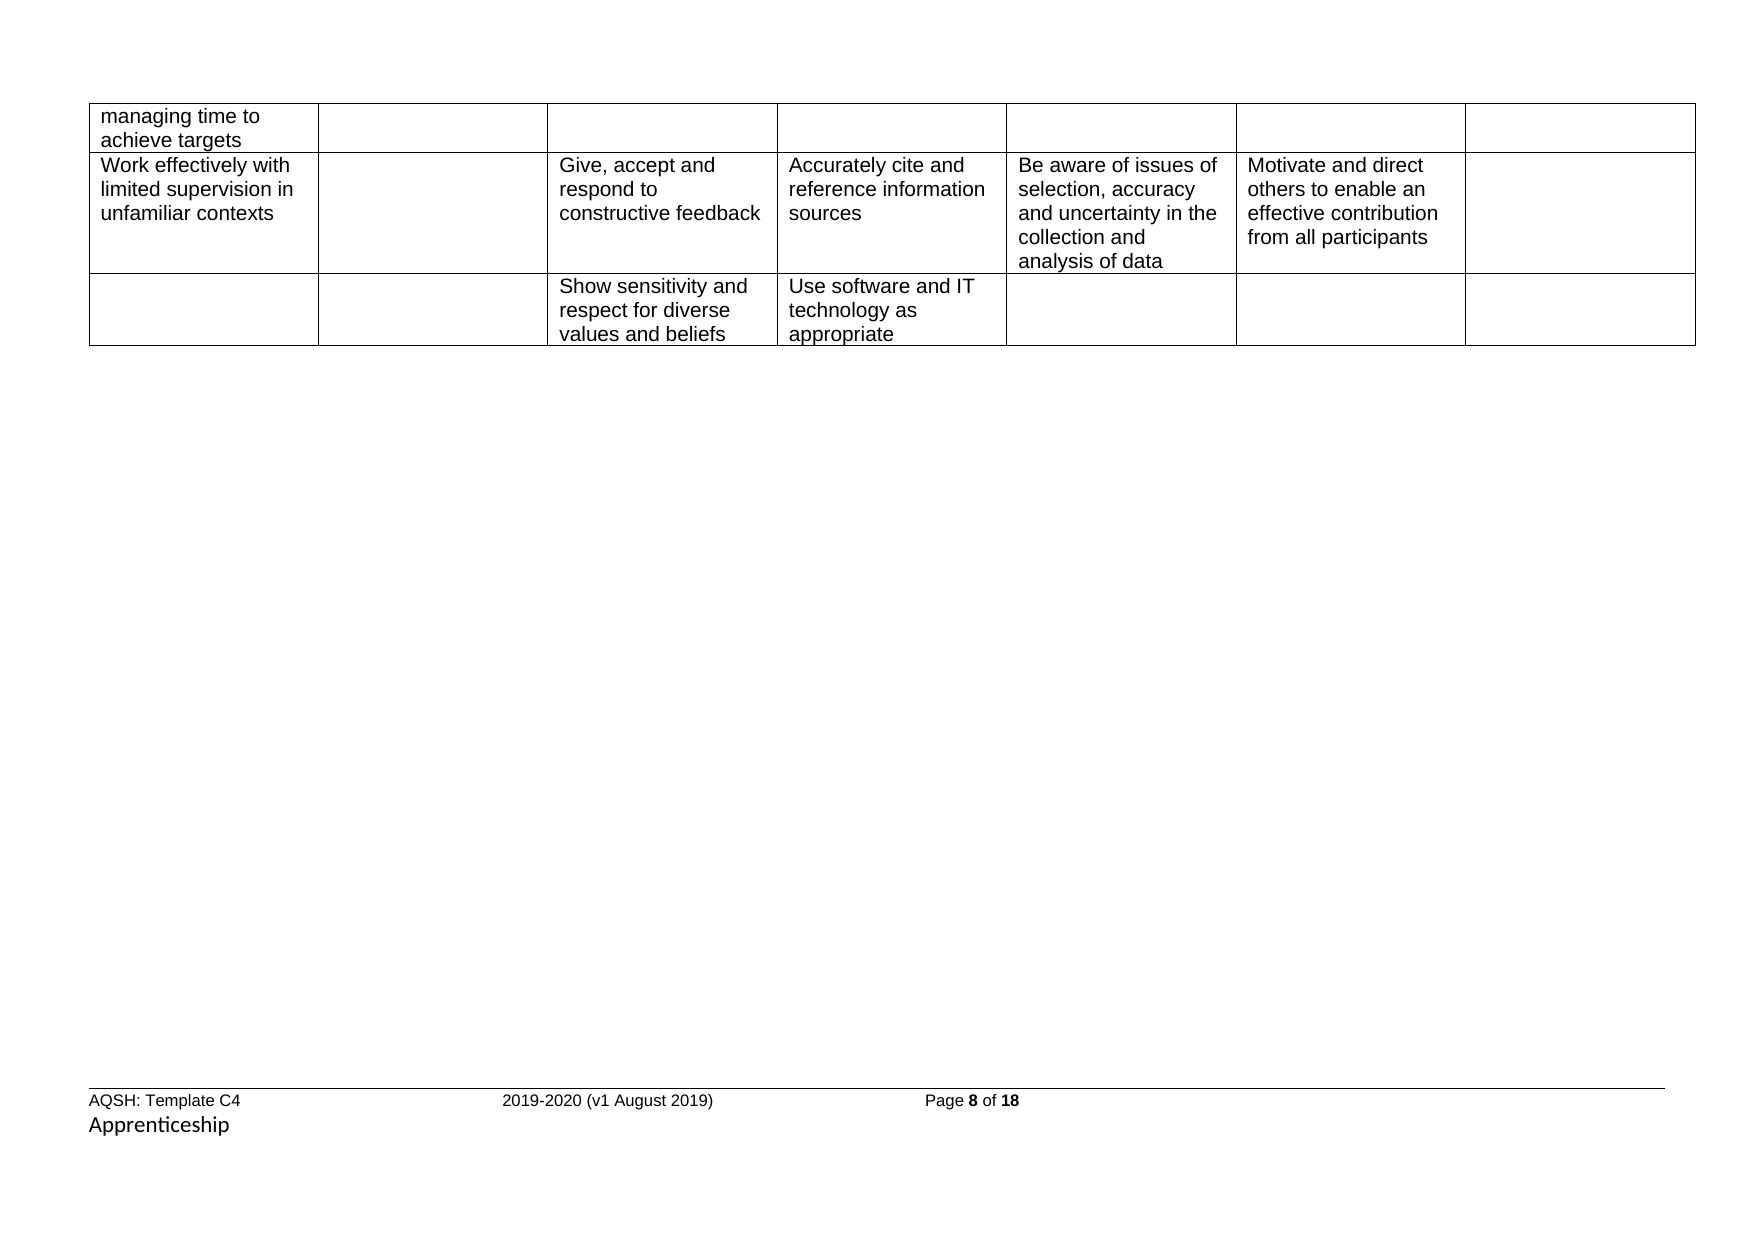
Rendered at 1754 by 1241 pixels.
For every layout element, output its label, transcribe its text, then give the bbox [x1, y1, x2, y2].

table_cell Show sensitivity and respect for diverse values and beliefs [548, 274, 777, 345]
table_cell [319, 153, 547, 272]
table_cell [1466, 153, 1695, 272]
table_cell [319, 274, 547, 345]
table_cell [1007, 104, 1236, 152]
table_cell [319, 104, 547, 152]
table_cell Accurately cite and reference information sources [778, 153, 1006, 272]
table_cell [1007, 274, 1236, 345]
table_cell [1237, 274, 1465, 345]
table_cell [1237, 104, 1465, 152]
table_cell Use software and IT technology as appropriate [778, 274, 1006, 345]
table_cell [1466, 104, 1695, 152]
table_cell Be aware of issues of selection, accuracy and uncertainty in the collection and analysis of data [1007, 153, 1236, 272]
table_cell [90, 104, 318, 152]
table_cell Work effectively with limited supervision in unfamiliar contexts [90, 153, 318, 272]
table_cell Motivate and direct others to enable an effective contribution from all participants [1237, 153, 1465, 272]
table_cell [778, 104, 1006, 152]
table_cell [1466, 274, 1695, 345]
table_cell [90, 274, 318, 345]
table_cell Give, accept and respond to constructive feedback [548, 153, 777, 272]
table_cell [548, 104, 777, 152]
